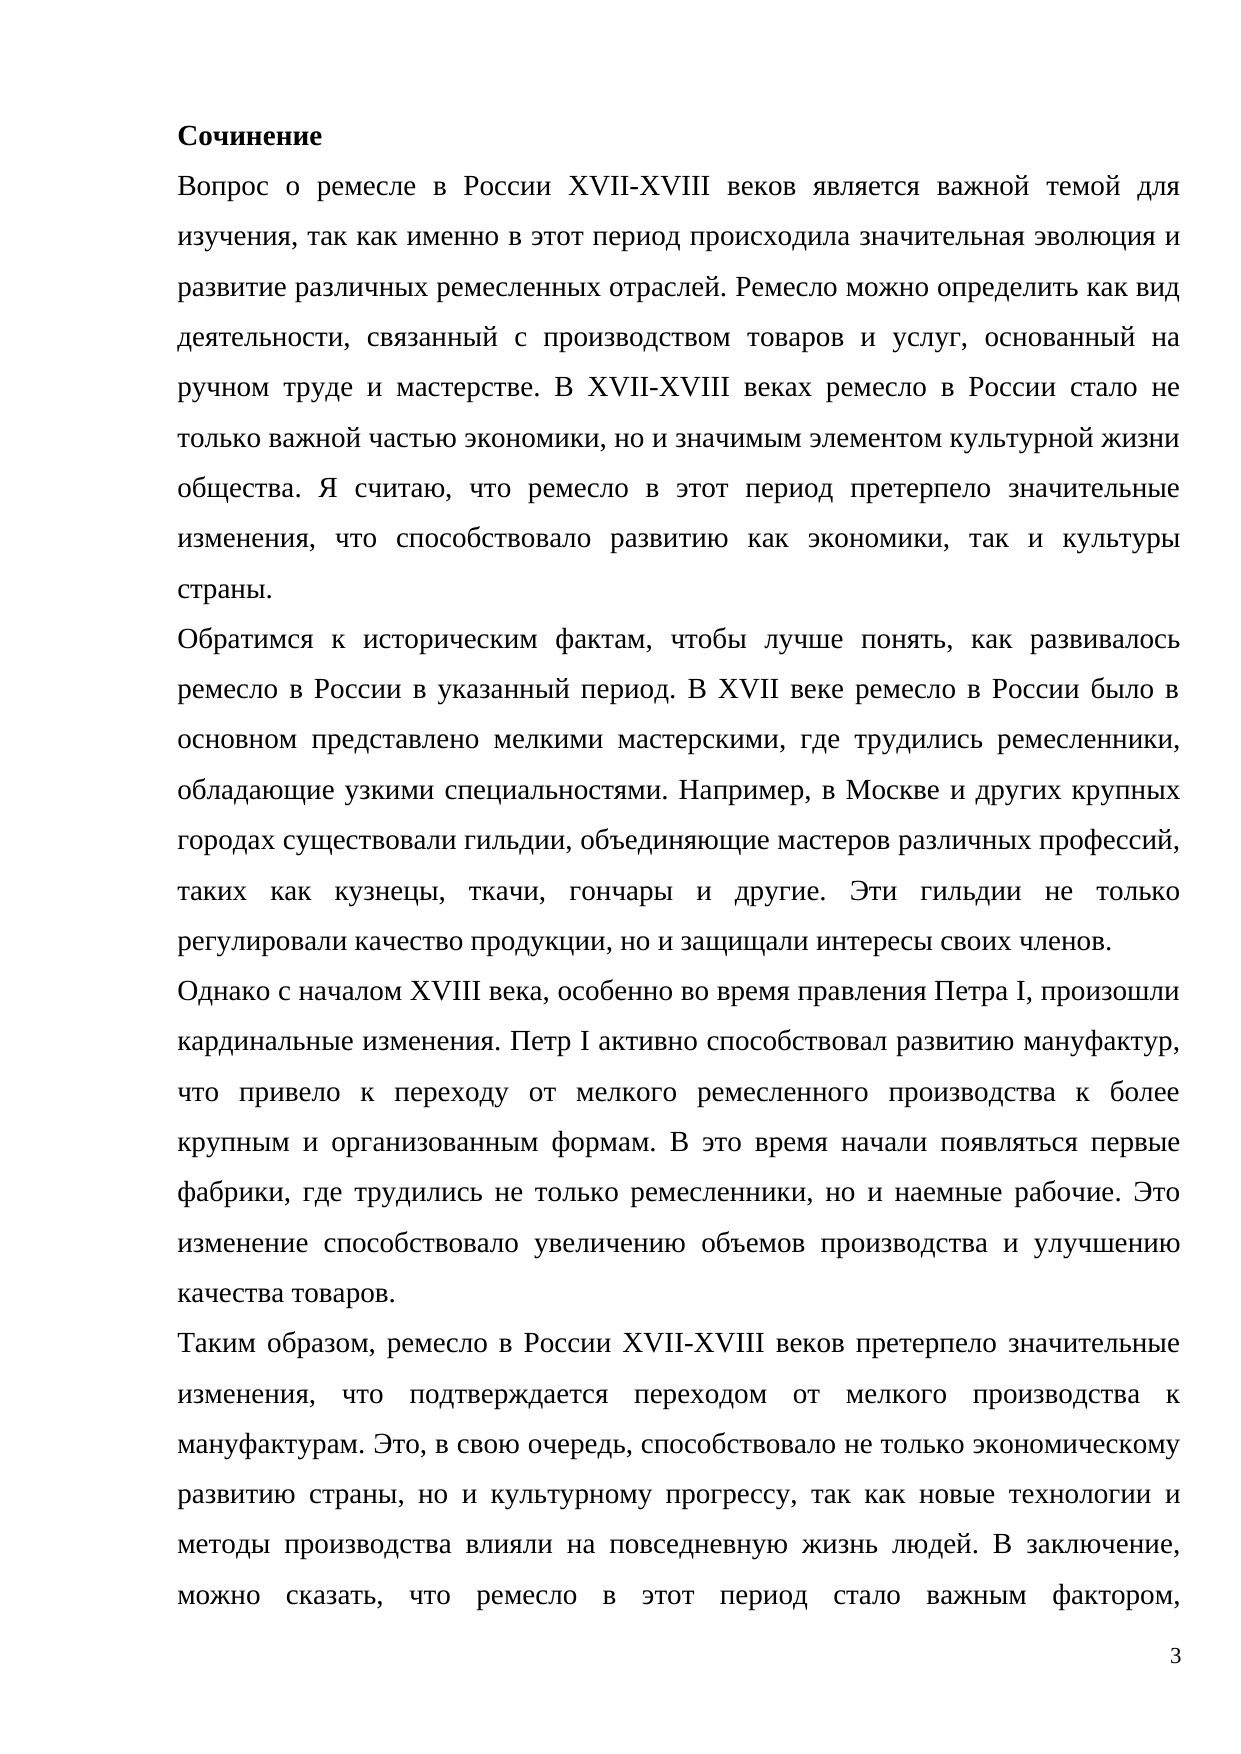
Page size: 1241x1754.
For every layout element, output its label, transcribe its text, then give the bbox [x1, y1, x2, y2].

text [177, 1325, 1181, 1611]
text Однако с началом XVIII века, особенно во время правления Петра I, произошли кардинальные изменения. Петр I активно способствовал развитию мануфактур, что привело к переходу от мелкого ремесленного производства к более крупным и организованным формам. В это время начали появляться первые фабрики, где трудились не только ремесленники, но и наемные рабочие. Это изменение способствовало увеличению объемов производства и улучшению качества товаров. [177, 973, 1181, 1309]
text Обратимся к историческим фактам, чтобы лучше понять, как развивалось ремесло в России в указанный период. В XVII веке ремесло в России было в основном представлено мелкими мастерскими, где трудились ремесленники, обладающие узкими специальностями. Например, в Москве и других крупных городах существовали гильдии, объединяющие мастеров различных профессий, таких как кузнецы, ткачи, гончары и другие. Эти гильдии не только регулировали качество продукции, но и защищали интересы своих членов. [177, 621, 1181, 956]
subtitle Сочинение [177, 118, 1181, 152]
text Вопрос о ремесле в России XVII-XVIII веков является важной темой для изучения, так как именно в этот период происходила значительная эволюция и развитие различных ремесленных отраслей. Ремесло можно определить как вид деятельности, связанный с производством товаров и услуг, основанный на ручном труде и мастерстве. В XVII-XVIII веках ремесло в России стало не только важной частью экономики, но и значимым элементом культурной жизни общества. Я считаю, что ремесло в этот период претерпело значительные изменения, что способствовало развитию как экономики, так и культуры страны. [177, 168, 1181, 604]
